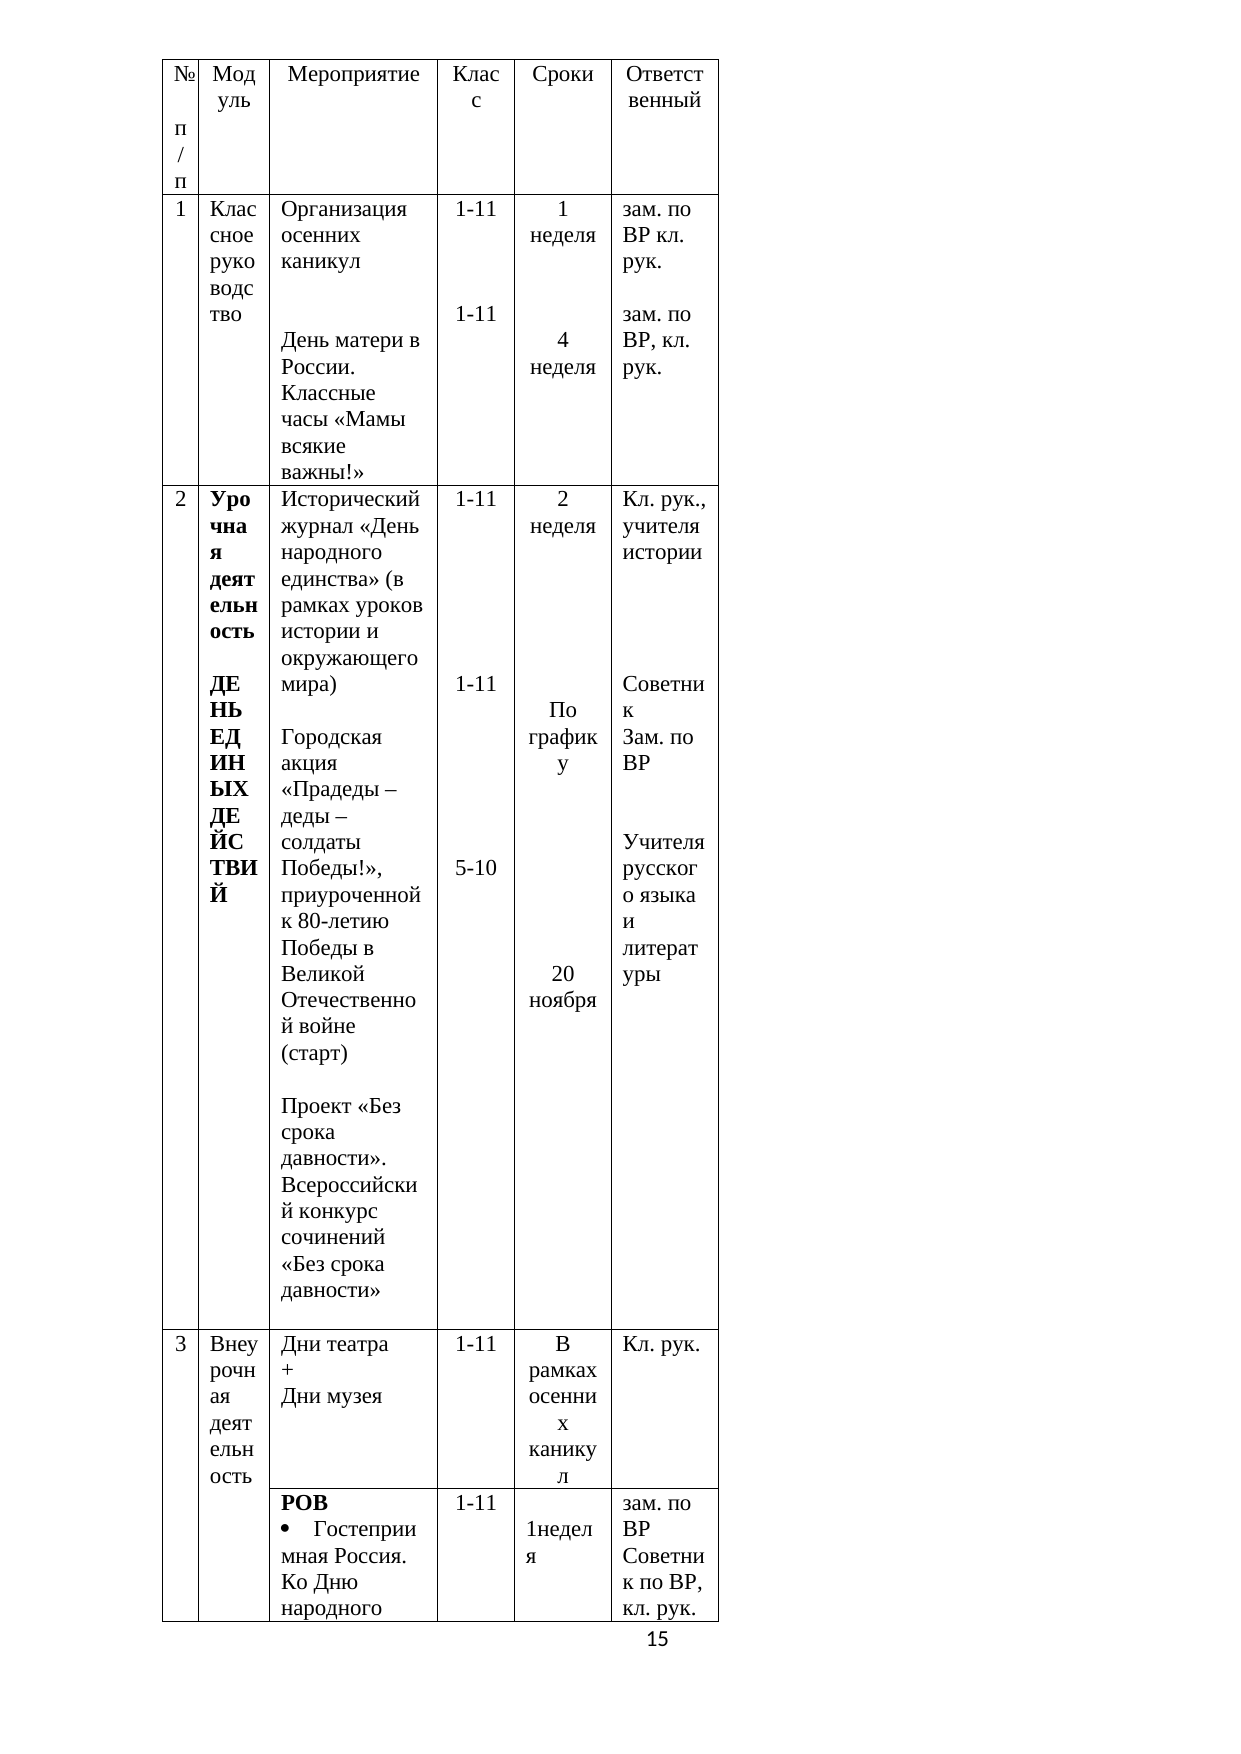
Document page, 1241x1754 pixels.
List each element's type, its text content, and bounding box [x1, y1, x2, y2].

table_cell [270, 1489, 437, 1621]
table_cell Модуль [199, 60, 269, 193]
table_cell 2 [163, 486, 198, 1329]
table_cell В рамках осенних каникул [515, 1330, 611, 1488]
table_cell Организация осенних каникул День матери в России. Классные часы «Мамы всякие важны!» [270, 195, 437, 484]
table_cell Классное руководство [199, 195, 269, 484]
table_cell 1 [163, 195, 198, 484]
table_cell Класс [438, 60, 514, 193]
table_cell № п/п [163, 60, 198, 193]
table_cell Кл. рук., учителя истории Советник Зам. по ВР Учителя русского языка и литературы [612, 486, 718, 1329]
table_cell 1-11 [438, 1489, 514, 1621]
table_cell Урочная деятельность ДЕНЬ ЕДИНЫХ ДЕЙСТВИЙ [199, 486, 269, 1329]
table_cell 1-11 1-11 5-10 [438, 486, 514, 1329]
table_cell Мероприятие [270, 60, 437, 193]
table_cell зам. по ВР кл. рук. зам. по ВР, кл. рук. [612, 195, 718, 484]
table_cell 1 неделя 4 неделя [515, 195, 611, 484]
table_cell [612, 1489, 718, 1621]
table_cell 1-11 [438, 1330, 514, 1488]
table_cell Внеурочная деятельность [199, 1330, 269, 1621]
table_cell Кл. рук. [612, 1330, 718, 1488]
table_cell Исторический журнал «День народного единства» (в рамках уроков истории и окружающего мира) Городская акция «Прадеды – деды – солдаты Победы!», приуроченной к 80-летию Победы в Великой Отечественной войне (старт) Проект «Без срока давности». Всероссийский конкурс сочинений «Без срока давности» [270, 486, 437, 1329]
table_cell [515, 1489, 611, 1621]
table_cell 3 [163, 1330, 198, 1621]
table_cell Сроки [515, 60, 611, 193]
table_cell Ответственный [612, 60, 718, 193]
table_cell 2 неделя По графику 20 ноября [515, 486, 611, 1329]
table_cell Дни театра + Дни музея [270, 1330, 437, 1488]
table_cell 1-11 1-11 [438, 195, 514, 484]
